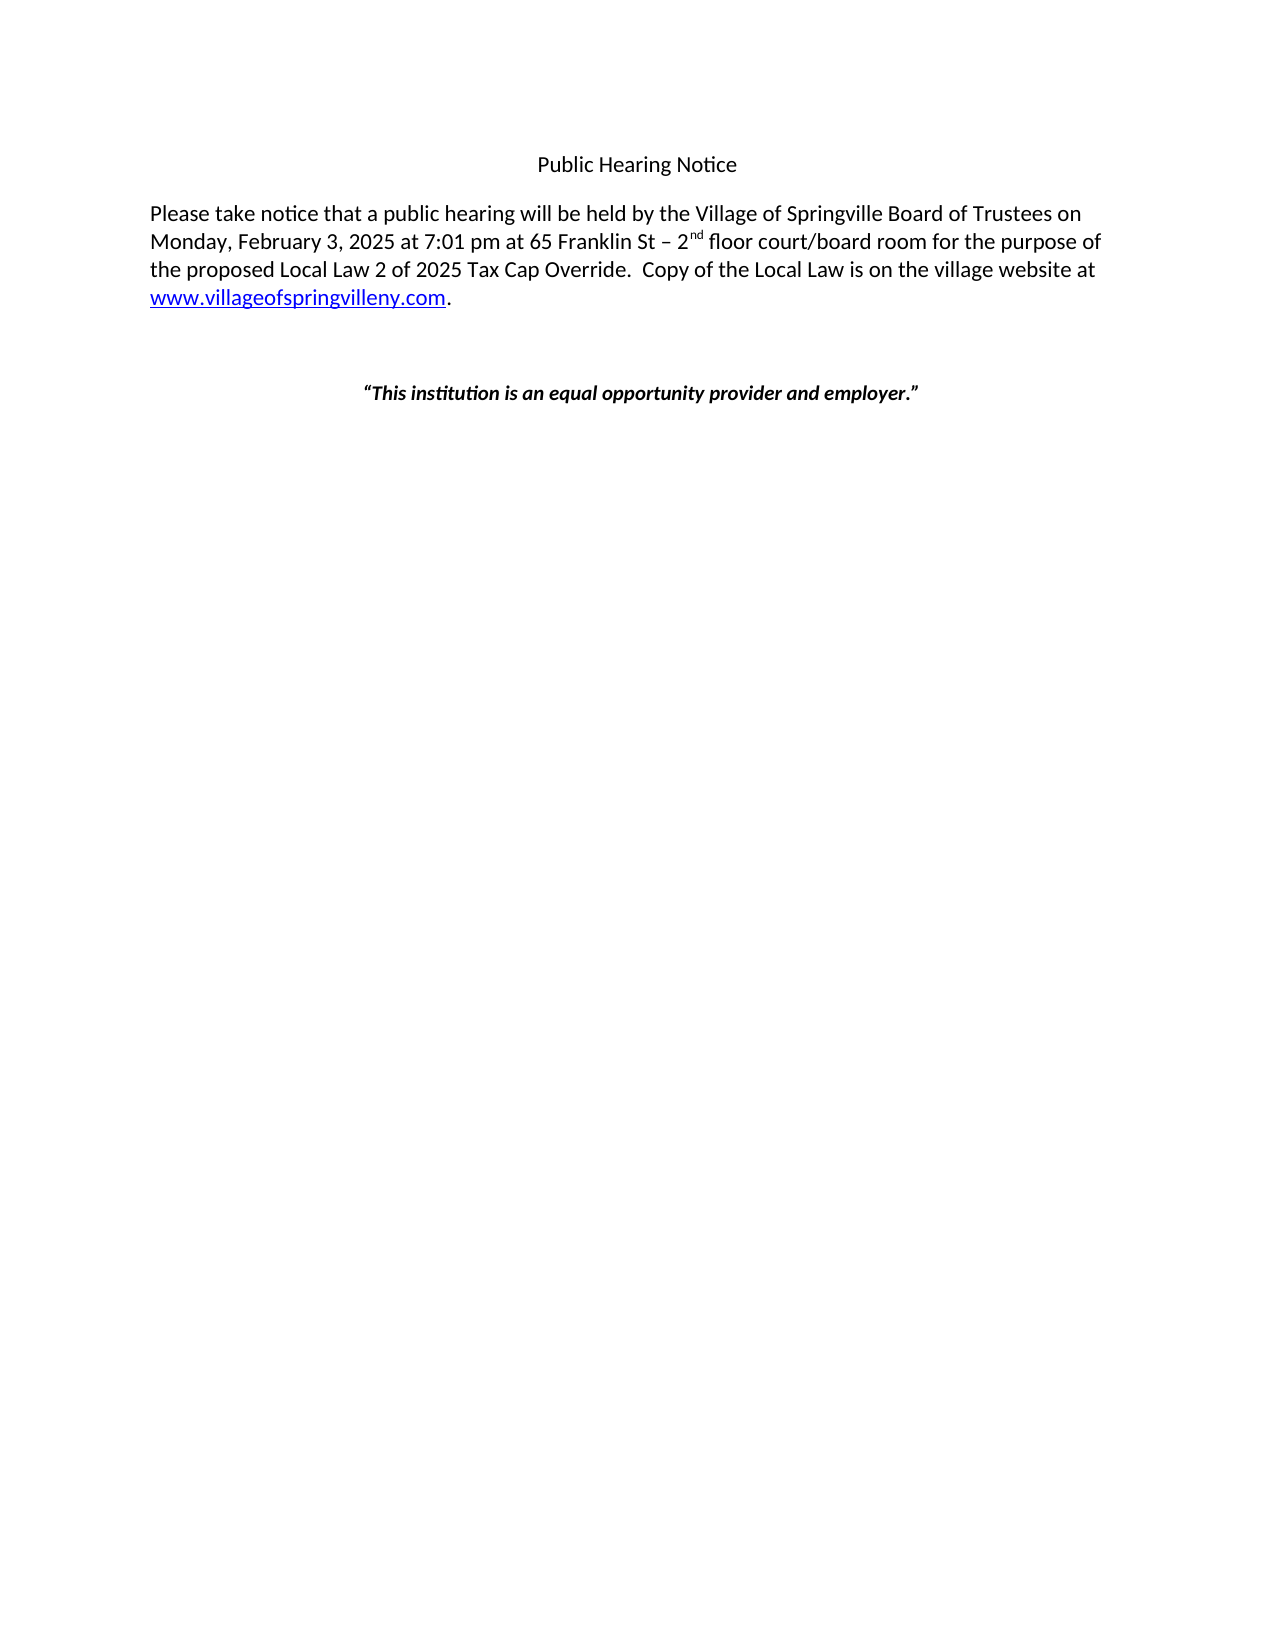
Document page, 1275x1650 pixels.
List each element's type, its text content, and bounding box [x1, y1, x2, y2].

text Public Hearing Notice [150, 150, 1125, 178]
text “This institution is an equal opportunity provider and employer.” [150, 381, 1125, 406]
text Please take notice that a public hearing will be held by the Village of Springville Board of Trustees on Monday, February 3, 2025 at 7:01 pm at 65 Franklin St – 2nd floor court/board room for the purpose of the proposed Local Law 2 of 2025 Tax Cap Override. Copy of the Local Law is on the village website at www.villageofspringvilleny.com. [150, 199, 1125, 311]
